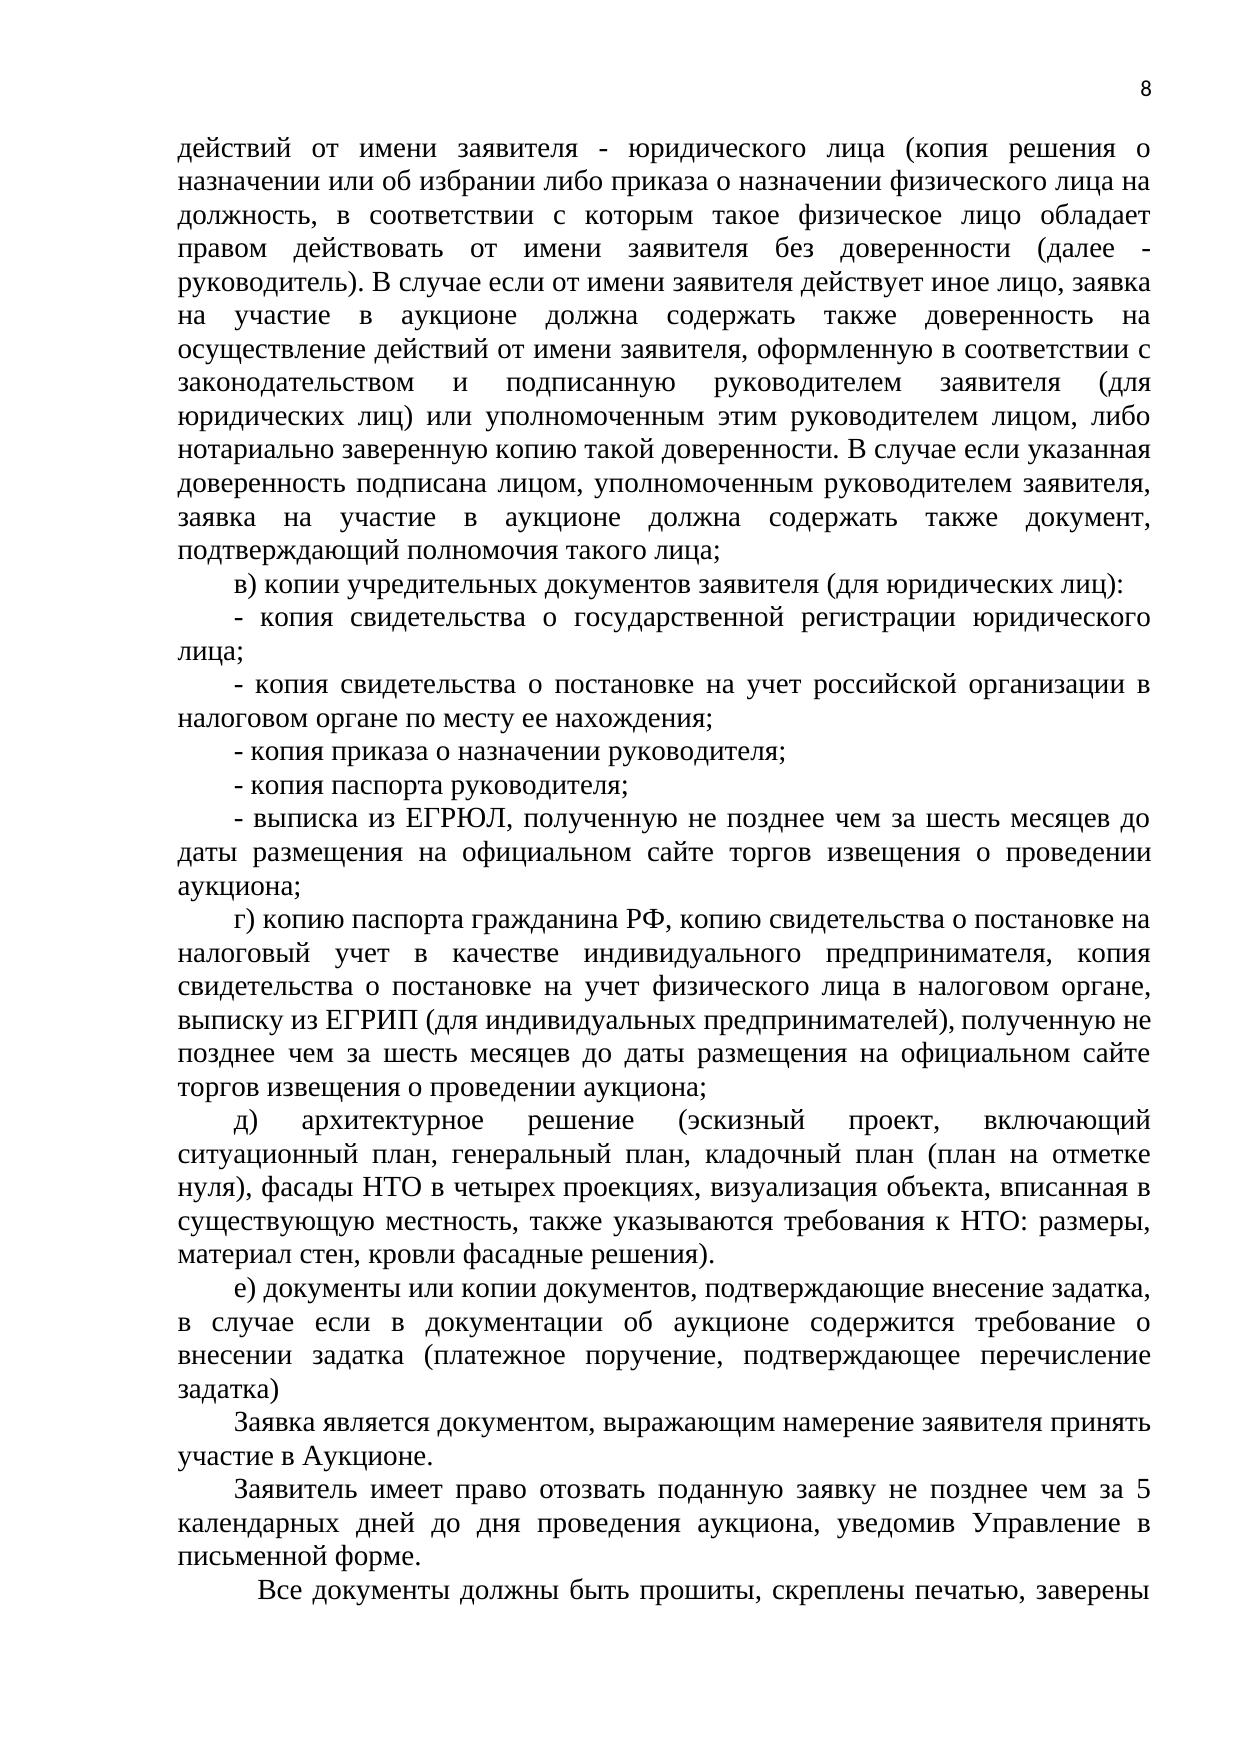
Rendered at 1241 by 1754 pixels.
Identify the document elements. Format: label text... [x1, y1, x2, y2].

text Заявка является документом, выражающим намерение заявителя принять участие в Аукционе. [177, 1404, 1152, 1471]
text - копия свидетельства о постановке на учет российской организации в налоговом органе по месту ее нахождения; [177, 666, 1152, 733]
text д) архитектурное решение (эскизный проект, включающий ситуационный план, генеральный план, кладочный план (план на отметке нуля), фасады НТО в четырех проекциях, визуализация объекта, вписанная в существующую местность, также указываются требования к НТО: размеры, материал стен, кровли фасадные решения). [177, 1102, 1152, 1270]
text Заявитель имеет право отозвать поданную заявку не позднее чем за 5 календарных дней до дня проведения аукциона, уведомив Управление в письменной форме. [177, 1471, 1152, 1572]
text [177, 1572, 1152, 1606]
text в) копии учредительных документов заявителя (для юридических лиц): [177, 566, 1152, 599]
text - копия свидетельства о государственной регистрации юридического лица; [177, 599, 1152, 666]
text - копия приказа о назначении руководителя; [177, 733, 1152, 767]
text е) документы или копии документов, подтверждающие внесение задатка, в случае если в документации об аукционе содержится требование о внесении задатка (платежное поручение, подтверждающее перечисление задатка) [177, 1270, 1152, 1404]
text г) копию паспорта гражданина РФ, копию свидетельства о постановке на налоговый учет в качестве индивидуального предпринимателя, копия свидетельства о постановке на учет физического лица в налоговом органе, выписку из ЕГРИП (для индивидуальных предпринимателей), полученную не позднее чем за шесть месяцев до даты размещения на официальном сайте торгов извещения о проведении аукциона; [177, 901, 1152, 1102]
text - копия паспорта руководителя; [177, 767, 1152, 801]
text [177, 130, 1152, 566]
text - выписка из ЕГРЮЛ, полученную не позднее чем за шесть месяцев до даты размещения на официальном сайте торгов извещения о проведении аукциона; [177, 801, 1152, 901]
